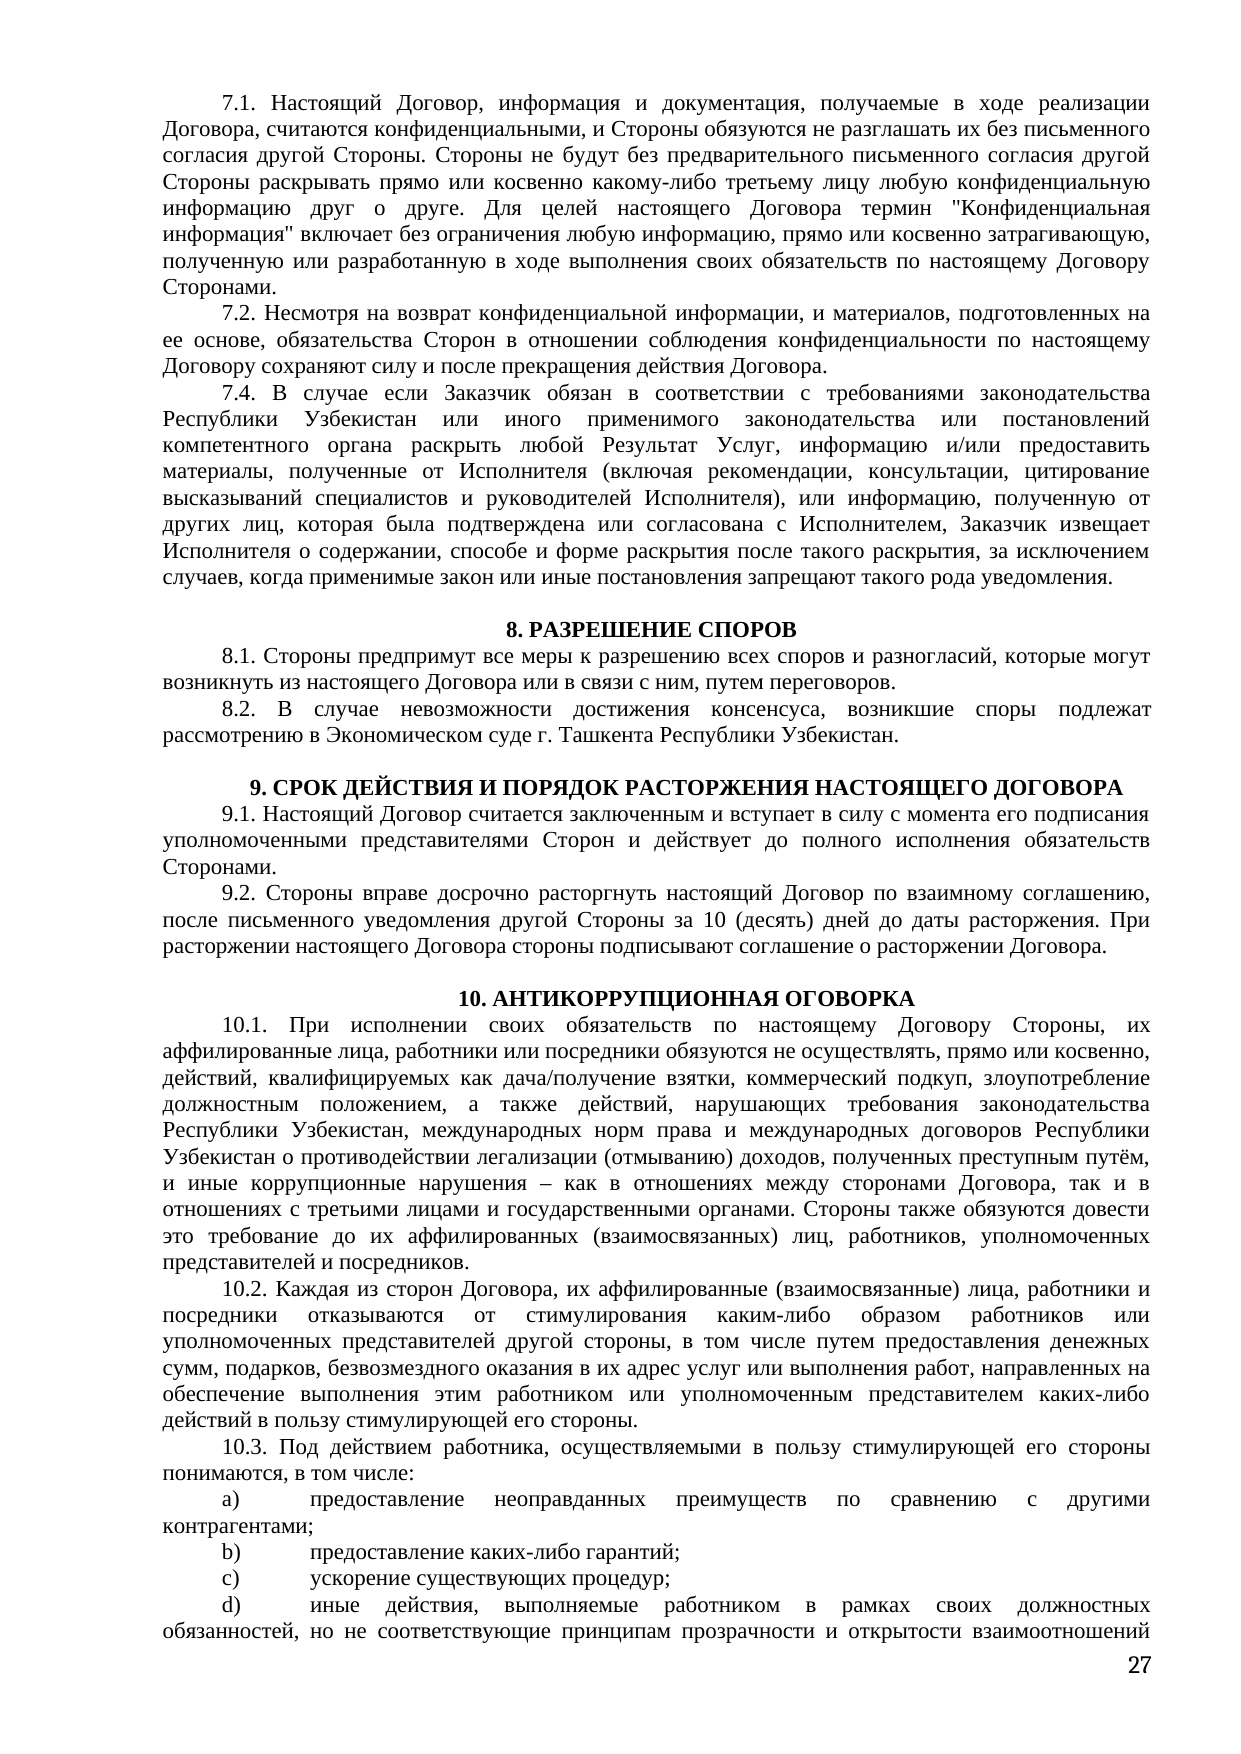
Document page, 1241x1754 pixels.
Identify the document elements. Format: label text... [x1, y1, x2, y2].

list 7.2. Несмотря на возврат конфиденциальной информации, и материалов, подготовленных на ее основе, обязательства Сторон в отношении соблюдения конфиденциальности по настоящему Договору сохраняют силу и после прекращения действия Договора. [162, 299, 1152, 378]
text a) предоставление неоправданных преимуществ по сравнению с другими контрагентами; [162, 1485, 1152, 1538]
text 10.2. Каждая из сторон Договора, их аффилированные (взаимосвязанные) лица, работники и посредники отказываются от стимулирования каким-либо образом работников или уполномоченных представителей другой стороны, в том числе путем предоставления денежных сумм, подарков, безвозмездного оказания в их адрес услуг или выполнения работ, направленных на обеспечение выполнения этим работником или уполномоченным представителем каких-либо действий в пользу стимулирующей его стороны. [162, 1274, 1152, 1433]
text 9.1. Настоящий Договор считается заключенным и вступает в силу с момента его подписания уполномоченными представителями Сторон и действует до полного исполнения обязательств Сторонами. [162, 800, 1152, 879]
text 9.2. Стороны вправе досрочно расторгнуть настоящий Договор по взаимному соглашению, после письменного уведомления другой Стороны за 10 (десять) дней до даты расторжения. При расторжении настоящего Договора стороны подписывают соглашение о расторжении Договора. [162, 879, 1152, 958]
text 8.2. В случае невозможности достижения консенсуса, возникшие споры подлежат рассмотрению в Экономическом суде г. Ташкента Республики Узбекистан. [162, 695, 1152, 747]
text c) ускорение существующих процедур; [162, 1564, 1152, 1591]
text 8. РАЗРЕШЕНИЕ СПОРОВ [148, 616, 1152, 642]
text b) предоставление каких-либо гарантий; [162, 1538, 1152, 1564]
text 9. СРОК ДЕЙСТВИЯ И ПОРЯДОК РАСТОРЖЕНИЯ НАСТОЯЩЕГО ДОГОВОРА [162, 774, 1152, 800]
text 10.1. При исполнении своих обязательств по настоящему Договору Стороны, их аффилированные лица, работники или посредники обязуются не осуществлять, прямо или косвенно, действий, квалифицируемых как дача/получение взятки, коммерческий подкуп, злоупотребление должностным положением, а также действий, нарушающих требования законодательства Республики Узбекистан, международных норм права и международных договоров Республики Узбекистан о противодействии легализации (отмыванию) доходов, полученных преступным путём, и иные коррупционные нарушения – как в отношениях между сторонами Договора, так и в отношениях с третьими лицами и государственными органами. Стороны также обязуются довести это требование до их аффилированных (взаимосвязанных) лиц, работников, уполномоченных представителей и посредников. [162, 1011, 1152, 1274]
text 8.1. Стороны предпримут все меры к разрешению всех споров и разногласий, которые могут возникнуть из настоящего Договора или в связи с ним, путем переговоров. [162, 642, 1152, 695]
text 10.3. Под действием работника, осуществляемыми в пользу стимулирующей его стороны понимаются, в том числе: [162, 1433, 1152, 1485]
text 10. АНТИКОРРУПЦИОННАЯ ОГОВОРКА [162, 985, 1152, 1011]
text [162, 1591, 1152, 1643]
list 7.1. Настоящий Договор, информация и документация, получаемые в ходе реализации Договора, считаются конфиденциальными, и Стороны обязуются не разглашать их без письменного согласия другой Стороны. Стороны не будут без предварительного письменного согласия другой Стороны раскрывать прямо или косвенно какому-либо третьему лицу любую конфиденциальную информацию друг о друге. Для целей настоящего Договора термин "Конфиденциальная информация" включает без ограничения любую информацию, прямо или косвенно затрагивающую, полученную или разработанную в ходе выполнения своих обязательств по настоящему Договору Сторонами. [162, 89, 1152, 299]
list 7.4. В случае если Заказчик обязан в соответствии с требованиями законодательства Республики Узбекистан или иного применимого законодательства или постановлений компетентного органа раскрыть любой Результат Услуг, информацию и/или предоставить материалы, полученные от Исполнителя (включая рекомендации, консультации, цитирование высказываний специалистов и руководителей Исполнителя), или информацию, полученную от других лиц, которая была подтверждена или согласована с Исполнителем, Заказчик извещает Исполнителя о содержании, способе и форме раскрытия после такого раскрытия, за исключением случаев, когда применимые закон или иные постановления запрещают такого рода уведомления. [162, 378, 1152, 589]
